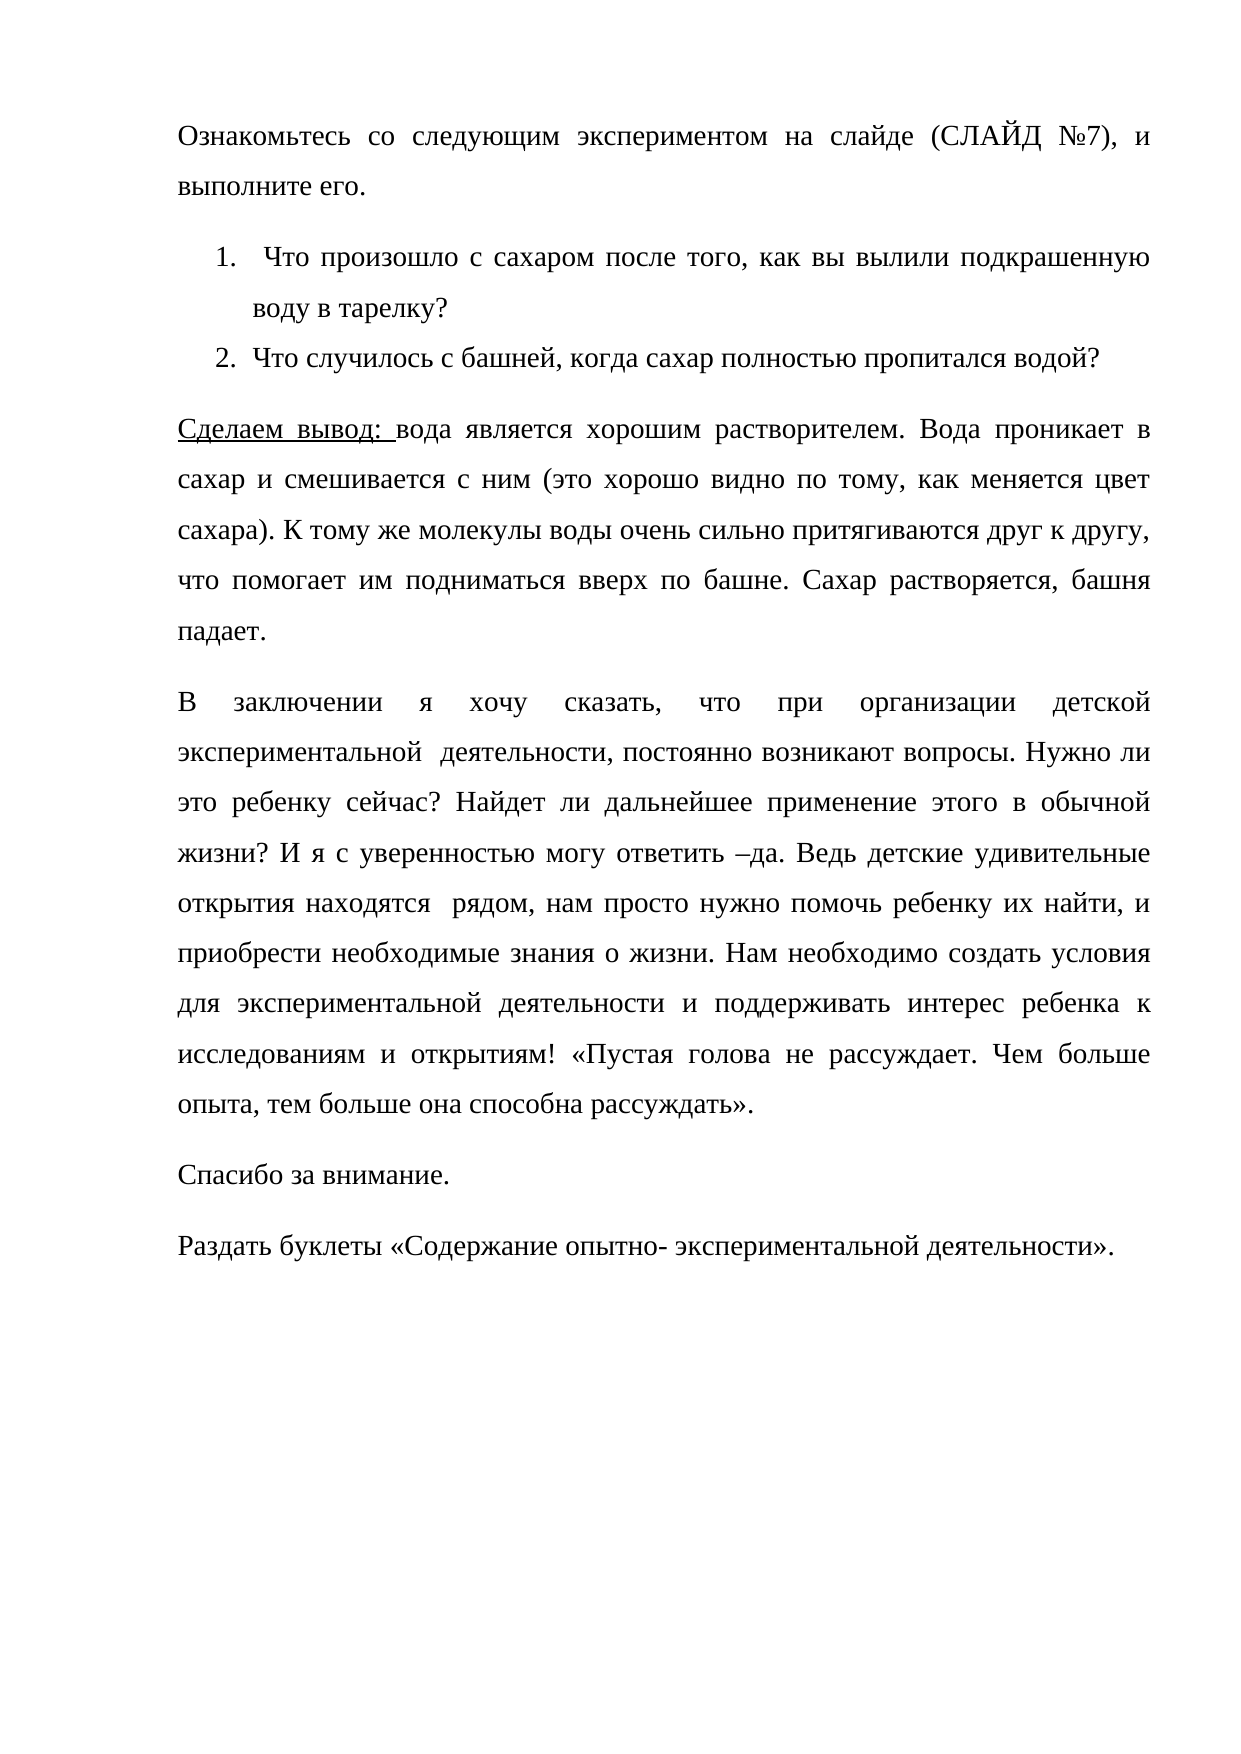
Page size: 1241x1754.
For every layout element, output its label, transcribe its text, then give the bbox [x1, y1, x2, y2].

text Ознакомьтесь со следующим экспериментом на слайде (СЛАЙД №7), и выполните его. [177, 118, 1152, 202]
text Раздать буклеты «Содержание опытно- экспериментальной деятельности». [177, 1228, 1152, 1262]
list Что случилось с башней, когда сахар полностью пропитался водой? [215, 340, 1152, 374]
text В заключении я хочу сказать, что при организации детской экспериментальной деятельности, постоянно возникают вопросы. Нужно ли это ребенку сейчас? Найдет ли дальнейшее применение этого в обычной жизни? И я с уверенностью могу ответить –да. Ведь детские удивительные открытия находятся рядом, нам просто нужно помочь ребенку их найти, и приобрести необходимые знания о жизни. Нам необходимо создать условия для экспериментальной деятельности и поддерживать интерес ребенка к исследованиям и открытиям! «Пустая голова не рассуждает. Чем больше опыта, тем больше она способна рассуждать». [177, 684, 1152, 1120]
text Спасибо за внимание. [177, 1157, 1152, 1191]
list Что произошло с сахаром после того, как вы вылили подкрашенную воду в тарелку? [215, 239, 1152, 323]
text Сделаем вывод: вода является хорошим растворителем. Вода проникает в сахар и смешивается с ним (это хорошо видно по тому, как меняется цвет сахара). К тому же молекулы воды очень сильно притягиваются друг к другу, что помогает им подниматься вверх по башне. Сахар растворяется, башня падает. [177, 411, 1152, 646]
